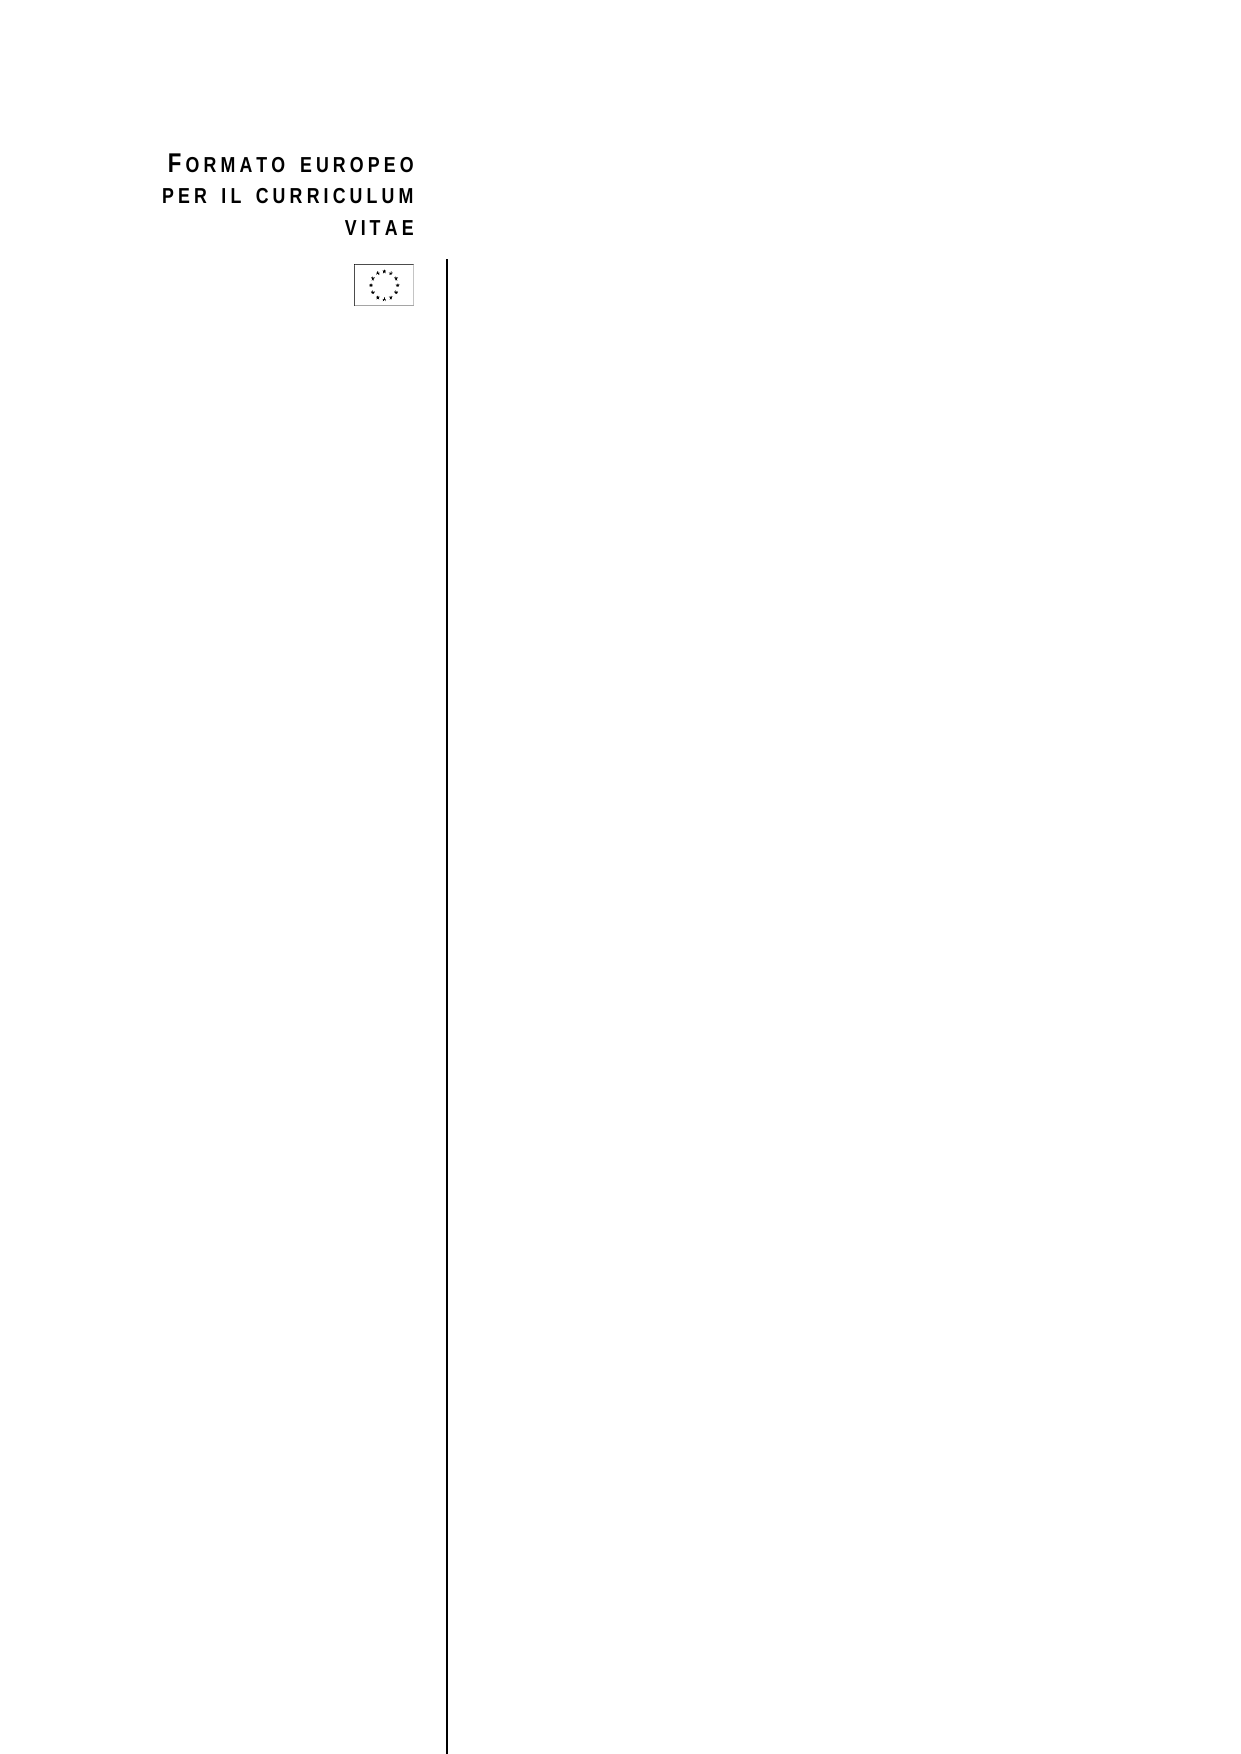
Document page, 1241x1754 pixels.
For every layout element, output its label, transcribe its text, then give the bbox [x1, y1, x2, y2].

picture [354, 264, 414, 306]
table_header Formato europeo per il curriculum vitae [107, 148, 425, 1636]
